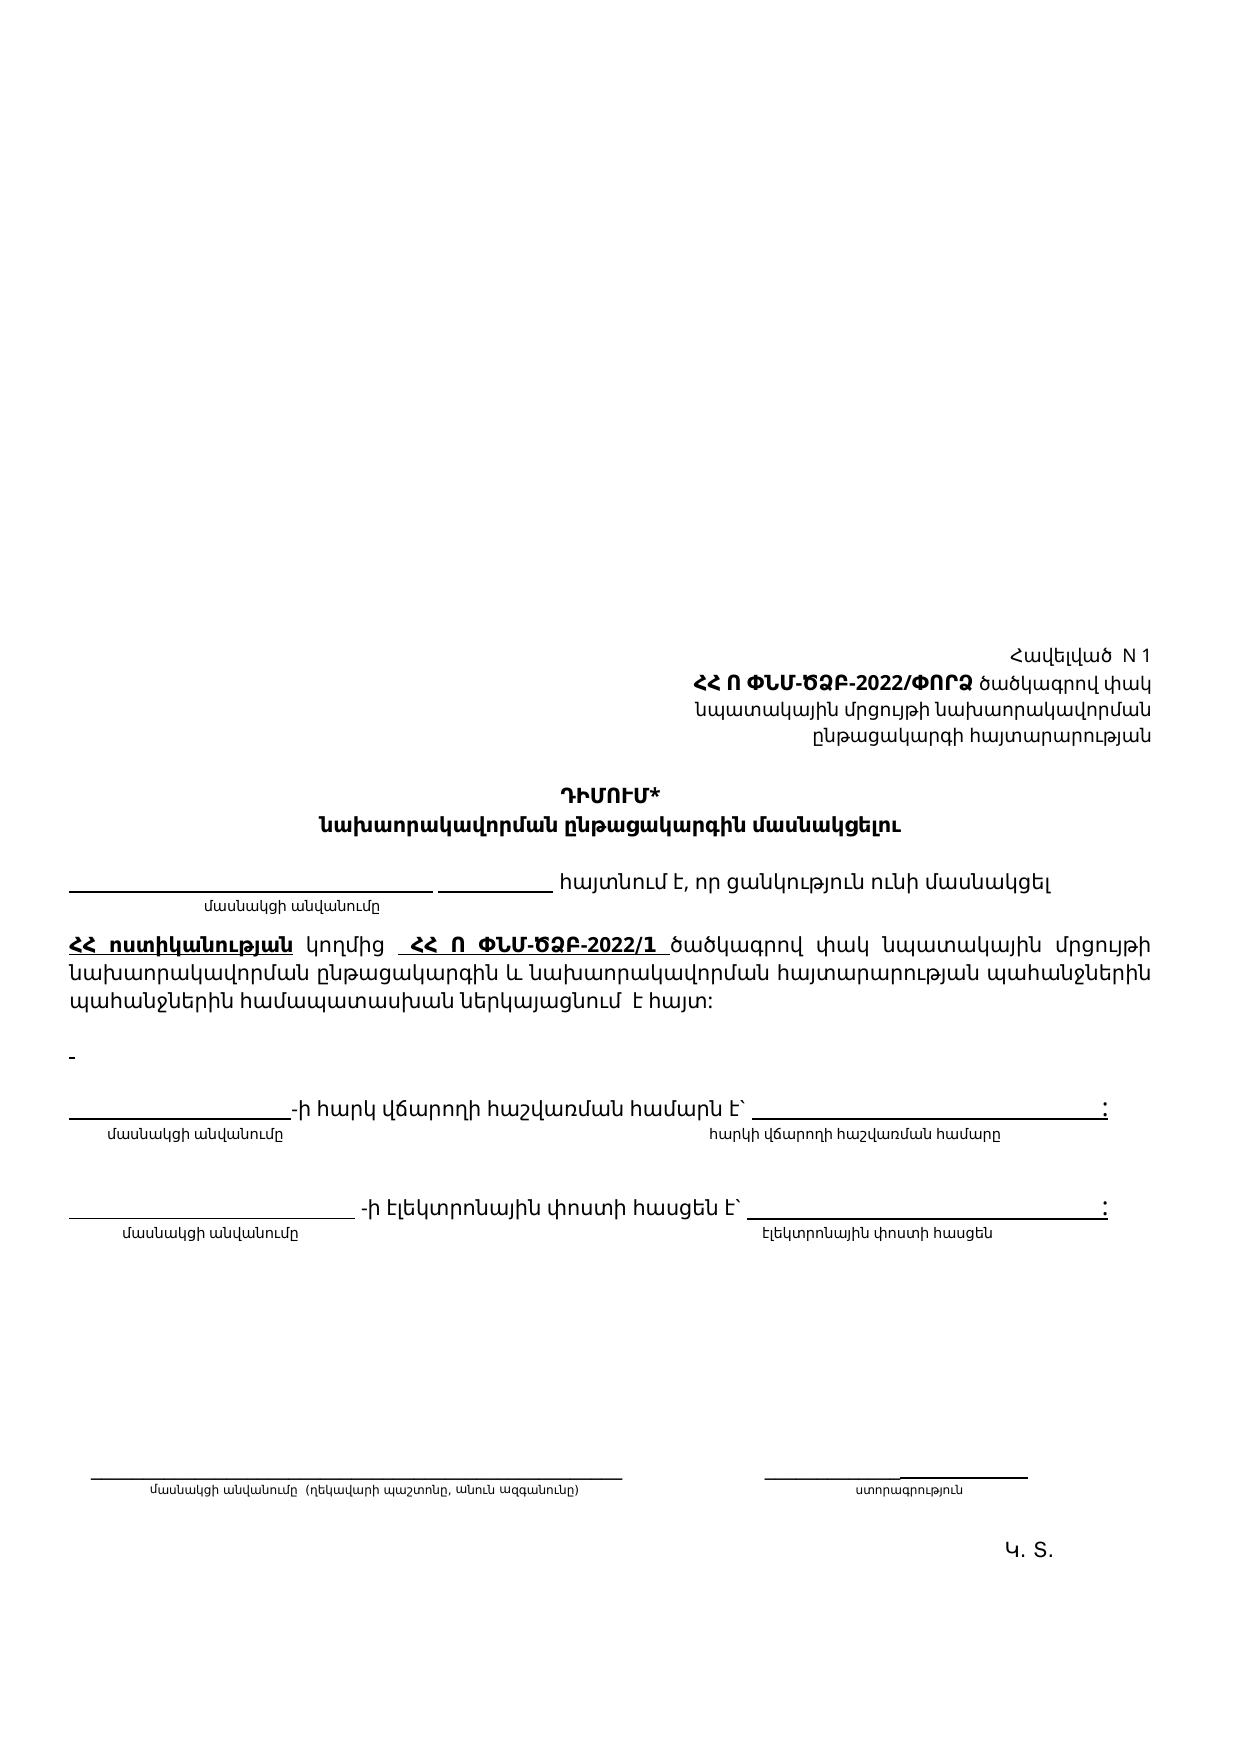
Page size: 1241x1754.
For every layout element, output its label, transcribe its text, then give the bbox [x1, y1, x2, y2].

text ԴԻՄՈՒՄ* [69, 782, 1152, 810]
text մասնակցի անվանումը էլեկտրոնային փոստի հասցեն [69, 1223, 1152, 1257]
text ___________________________________________________ _____________ մասնակցի անվանումը (ղեկավարի պաշտոնը, անուն ազգանունը) ստորագրություն [69, 1456, 1152, 1509]
text մասնակցի անվանումը հարկի վճարողի հաշվառման համարը [69, 1124, 1152, 1158]
text Հավելված N 1 [69, 642, 1152, 668]
text ՀՀ ոստիկանության կողմից ՀՀ Ո ՓՆՄ-ԾՁԲ-2022/1 ծածկագրով փակ նպատակային մրցույթի նախաորակավորման ընթացակարգին և նախաորակավորման հայտարարության պահանջներին պահանջներին համապատասխան ներկայացնում է հայտ: [69, 930, 1152, 1015]
text ընթացակարգի հայտարարության [69, 722, 1152, 747]
text մասնակցի անվանումը [69, 896, 1152, 930]
text -ի էլեկտրոնային փոստի հասցեն է` : [69, 1189, 1152, 1223]
text -ի հարկ վճարողի հաշվառման համարն է` : [69, 1089, 1152, 1124]
text ՀՀ Ո ՓՆՄ-ԾՁԲ-2022/ՓՈՐՁ ծածկագրով փակ [69, 668, 1152, 696]
text նպատակային մրցույթի նախաորակավորման [69, 696, 1152, 722]
text Կ. Տ. [69, 1538, 1152, 1562]
subtitle նախաորակավորման ընթացակարգին մասնակցելու [69, 810, 1152, 838]
text հայտնում է, որ ցանկություն ունի մասնակցել [69, 867, 1152, 896]
